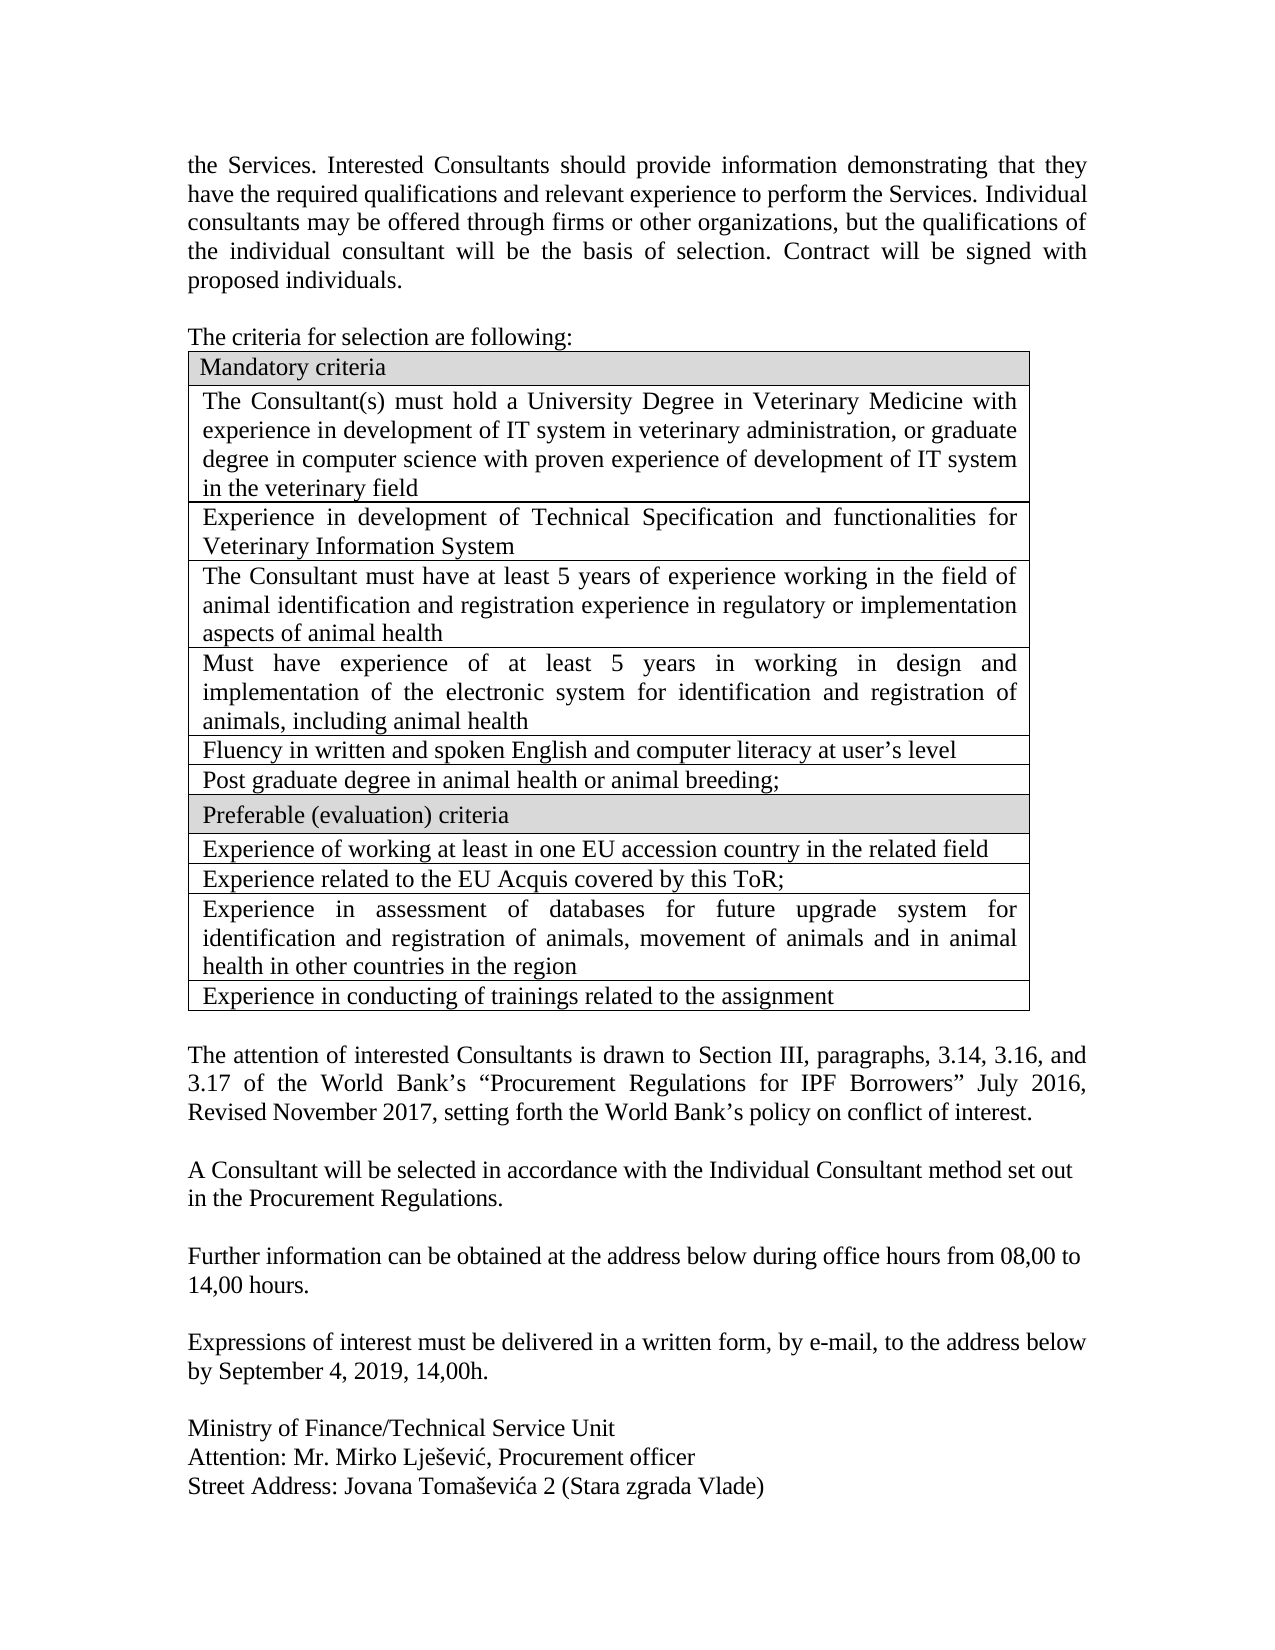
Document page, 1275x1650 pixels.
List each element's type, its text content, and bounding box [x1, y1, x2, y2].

table_cell Experience related to the EU Acquis covered by this ToR; [189, 864, 1029, 893]
table_cell The Consultant(s) must hold a University Degree in Veterinary Medicine with experience in development of IT system in veterinary administration, or graduate degree in computer science with proven experience of development of IT system in the veterinary field [189, 386, 1029, 501]
text Ministry of Finance/Technical Service Unit [187, 1413, 1087, 1442]
table_cell Preferable (evaluation) criteria [189, 795, 1029, 833]
table_header Mandatory criteria [189, 352, 1029, 385]
table_cell Fluency in written and spoken English and computer literacy at user’s level [189, 736, 1029, 764]
text Further information can be obtained at the address below during office hours from 08,00 to 14,00 hours. [187, 1241, 1087, 1298]
table_cell Experience in conducting of trainings related to the assignment [189, 981, 1029, 1010]
text The criteria for selection are following: [187, 322, 1087, 351]
table_cell Experience in assessment of databases for future upgrade system for identification and registration of animals, movement of animals and in animal health in other countries in the region [189, 894, 1029, 980]
table_cell Experience in development of Technical Specification and functionalities for Veterinary Information System [189, 503, 1029, 560]
text Expressions of interest must be delivered in a written form, by e-mail, to the address below by September 4, 2019, 14,00h. [187, 1327, 1087, 1385]
text Attention: Mr. Mirko Lješević, Procurement officer [187, 1442, 1087, 1471]
text Street Address: Jovana Tomaševića 2 (Stara zgrada Vlade) [187, 1471, 1087, 1500]
table_cell Experience of working at least in one EU accession country in the related field [189, 834, 1029, 863]
text A Consultant will be selected in accordance with the Individual Consultant method set out in the Procurement Regulations. [187, 1155, 1087, 1212]
text The attention of interested Consultants is drawn to Section III, paragraphs, 3.14, 3.16, and 3.17 of the World Bank’s “Procurement Regulations for IPF Borrowers” July 2016, Revised November 2017, setting forth the World Bank’s policy on conflict of interest. [187, 1040, 1087, 1126]
table_cell The Consultant must have at least 5 years of experience working in the field of animal identification and registration experience in regulatory or implementation aspects of animal health [189, 561, 1029, 647]
table_cell Post graduate degree in animal health or animal breeding; [189, 765, 1029, 794]
table_cell Must have experience of at least 5 years in working in design and implementation of the electronic system for identification and registration of animals, including animal health [189, 648, 1029, 734]
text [187, 150, 1087, 294]
